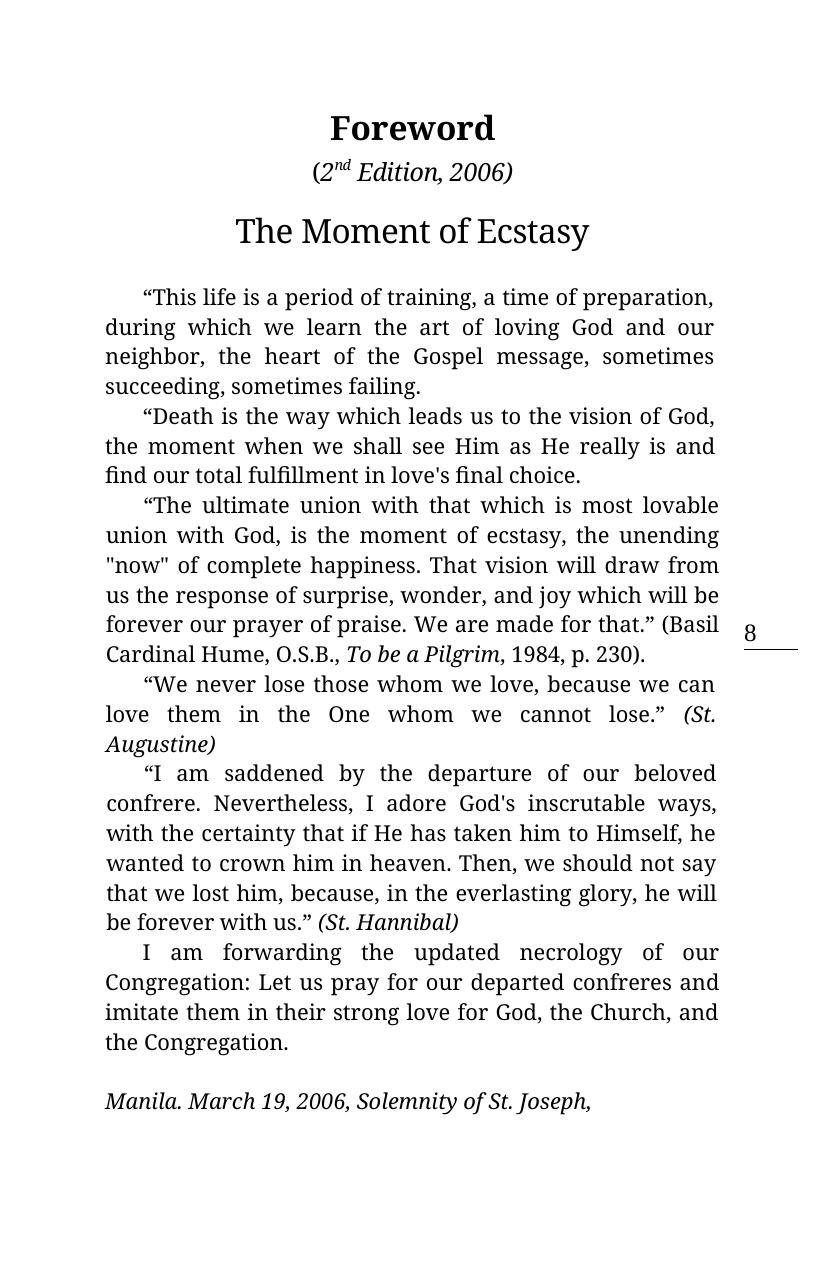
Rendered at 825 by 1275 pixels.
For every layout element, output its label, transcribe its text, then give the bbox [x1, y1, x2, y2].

text “We never lose those whom we love, because we can love them in the One whom we cannot lose.” (St. Augustine) [106, 669, 716, 758]
text I am forwarding the updated necrology of our Congregation: Let us pray for our departed confreres and imitate them in their strong love for God, the Church, and the Congregation. [105, 937, 720, 1056]
text The Moment of Ecstasy [105, 208, 720, 253]
text “This life is a period of training, a time of preparation, during which we learn the art of loving God and our neighbor, the heart of the Gospel message, sometimes succeeding, sometimes failing. [105, 282, 715, 401]
text Manila. March 19, 2006, Solemnity of St. Joseph, [105, 1086, 720, 1116]
text “The ultimate union with that which is most lovable union with God, is the moment of ecstasy, the unending "now" of complete happiness. That vision will draw from us the response of surprise, wonder, and joy which will be forever our prayer of praise. We are made for that.” (Basil Cardinal Hume, O.S.B., To be a Pilgrim, 1984, p. 230). [106, 490, 720, 669]
text “I am saddened by the departure of our beloved confrere. Nevertheless, I adore God's inscrutable ways, with the certainty that if He has taken him to Himself, he wanted to crown him in heaven. Then, we should not say that we lost him, because, in the everlasting glory, he will be forever with us.” (St. Hannibal) [106, 758, 717, 937]
text (2nd Edition, 2006) [105, 155, 720, 189]
text “Death is the way which leads us to the vision of God, the moment when we shall see Him as He really is and find our total fulfillment in love's final choice. [105, 401, 716, 490]
text Foreword [105, 105, 720, 150]
